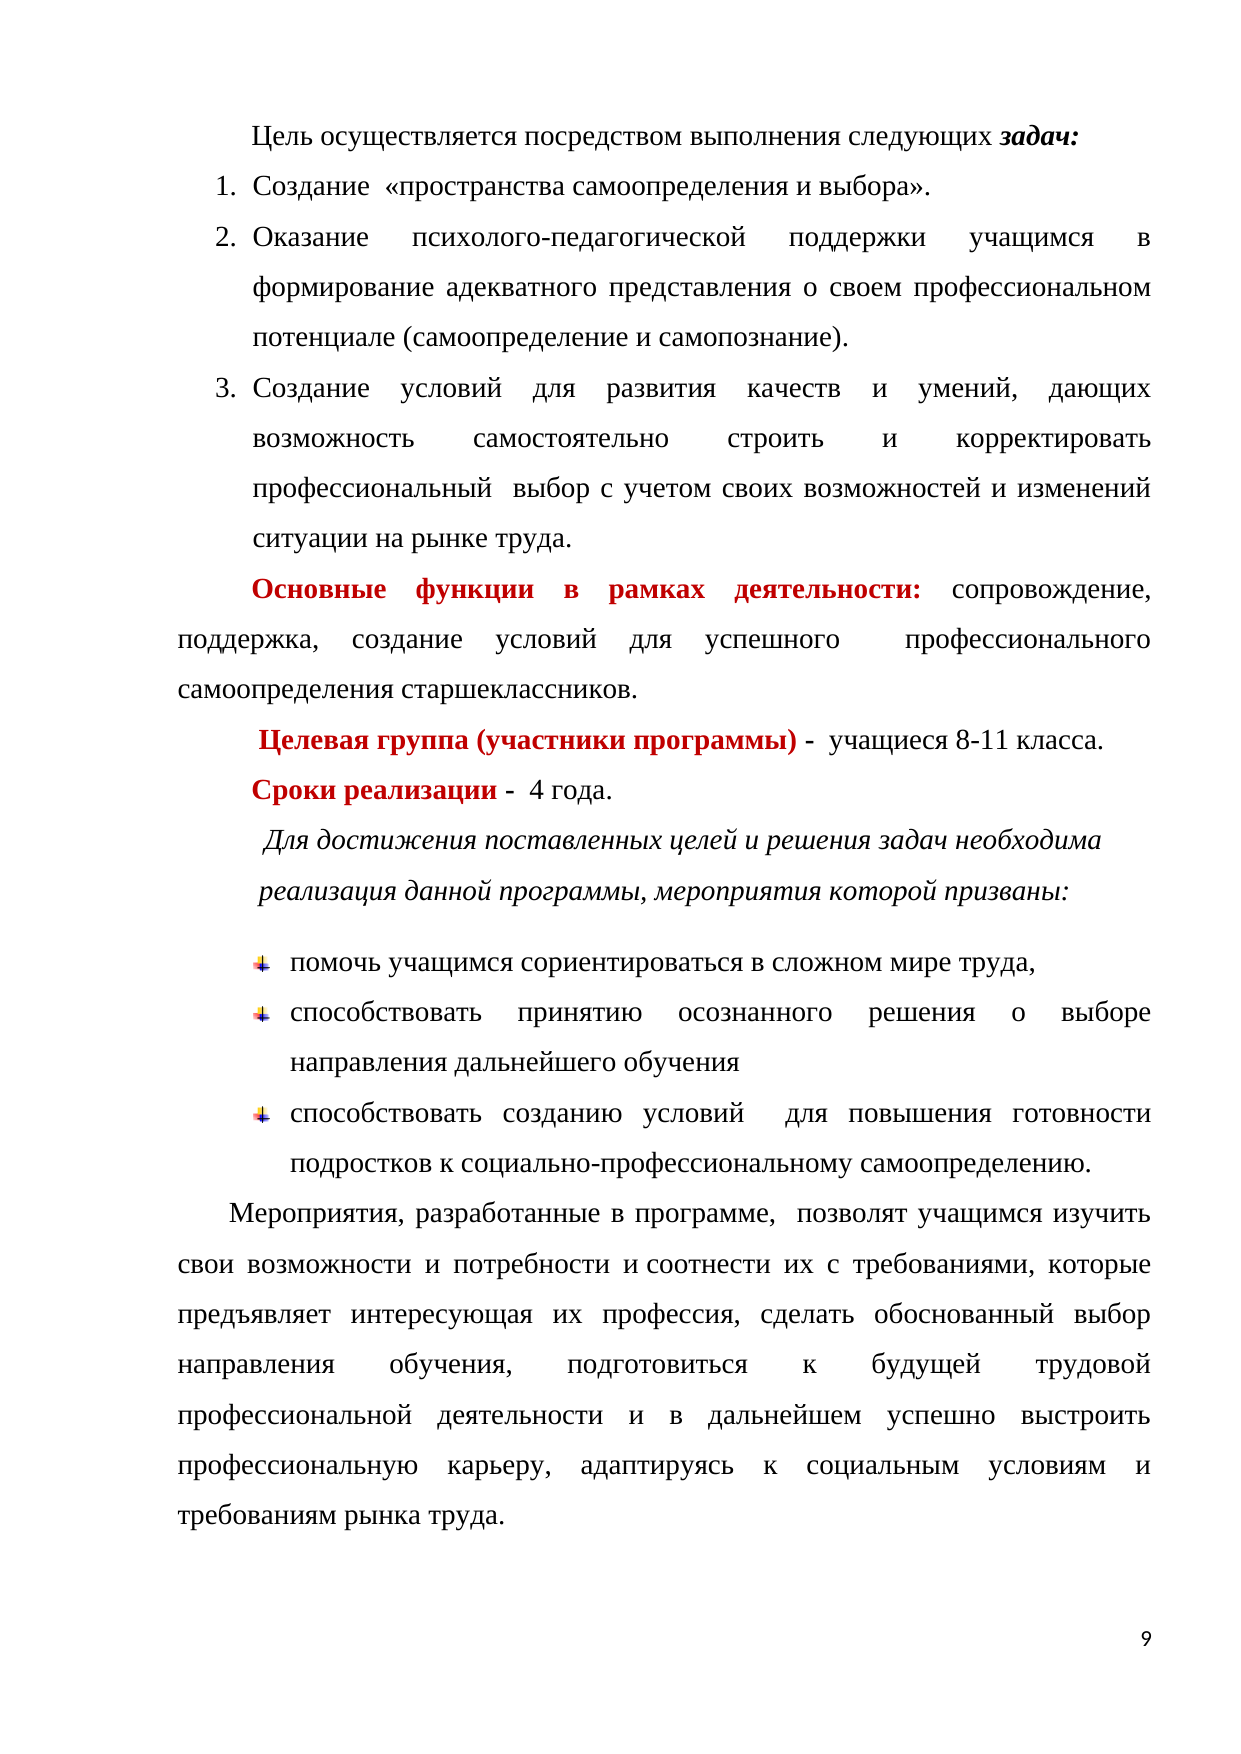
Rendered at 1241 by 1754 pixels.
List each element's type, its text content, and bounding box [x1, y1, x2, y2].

text Целевая группа (участники программы) - учащиеся 8-11 класса. [177, 722, 1152, 755]
list способствовать созданию условий для повышения готовности подростков к социально-профессиональному самоопределению. [252, 1095, 1152, 1179]
picture [253, 1105, 270, 1123]
text Основные функции в рамках деятельности: сопровождение, поддержка, создание условий для успешного профессионального самоопределения старшеклассников. [177, 571, 1152, 705]
list Оказание психолого-педагогической поддержки учащимся в формирование адекватного представления о своем профессиональном потенциале (самоопределение и самопознание). [215, 219, 1152, 353]
list Создание «пространства самоопределения и выбора». [215, 168, 1152, 202]
picture [253, 954, 270, 972]
text Цель осуществляется посредством выполнения следующих задач: [177, 118, 1152, 152]
text Сроки реализации - 4 года. [177, 772, 1152, 806]
list помочь учащимся сориентироваться в сложном мире труда, [252, 944, 1152, 977]
list Создание условий для развития качеств и умений, дающих возможность самостоятельно строить и корректировать профессиональный выбор с учетом своих возможностей и изменений ситуации на рынке труда. [215, 370, 1152, 554]
text Мероприятия, разработанные в программе, позволят учащимся изучить свои возможности и потребности и соотнести их с требованиями, которые предъявляет интересующая их профессия, сделать обоснованный выбор направления обучения, подготовиться к будущей трудовой профессиональной деятельности и в дальнейшем успешно выстроить профессиональную карьеру, адаптируясь к социальным условиям и требованиям рынка труда. [177, 1196, 1152, 1531]
list способствовать принятию осознанного решения о выборе направления дальнейшего обучения [252, 994, 1152, 1078]
text Для достижения поставленных целей и решения задач необходима реализация данной программы, мероприятия которой призваны: [177, 822, 1152, 906]
picture [253, 1005, 270, 1022]
